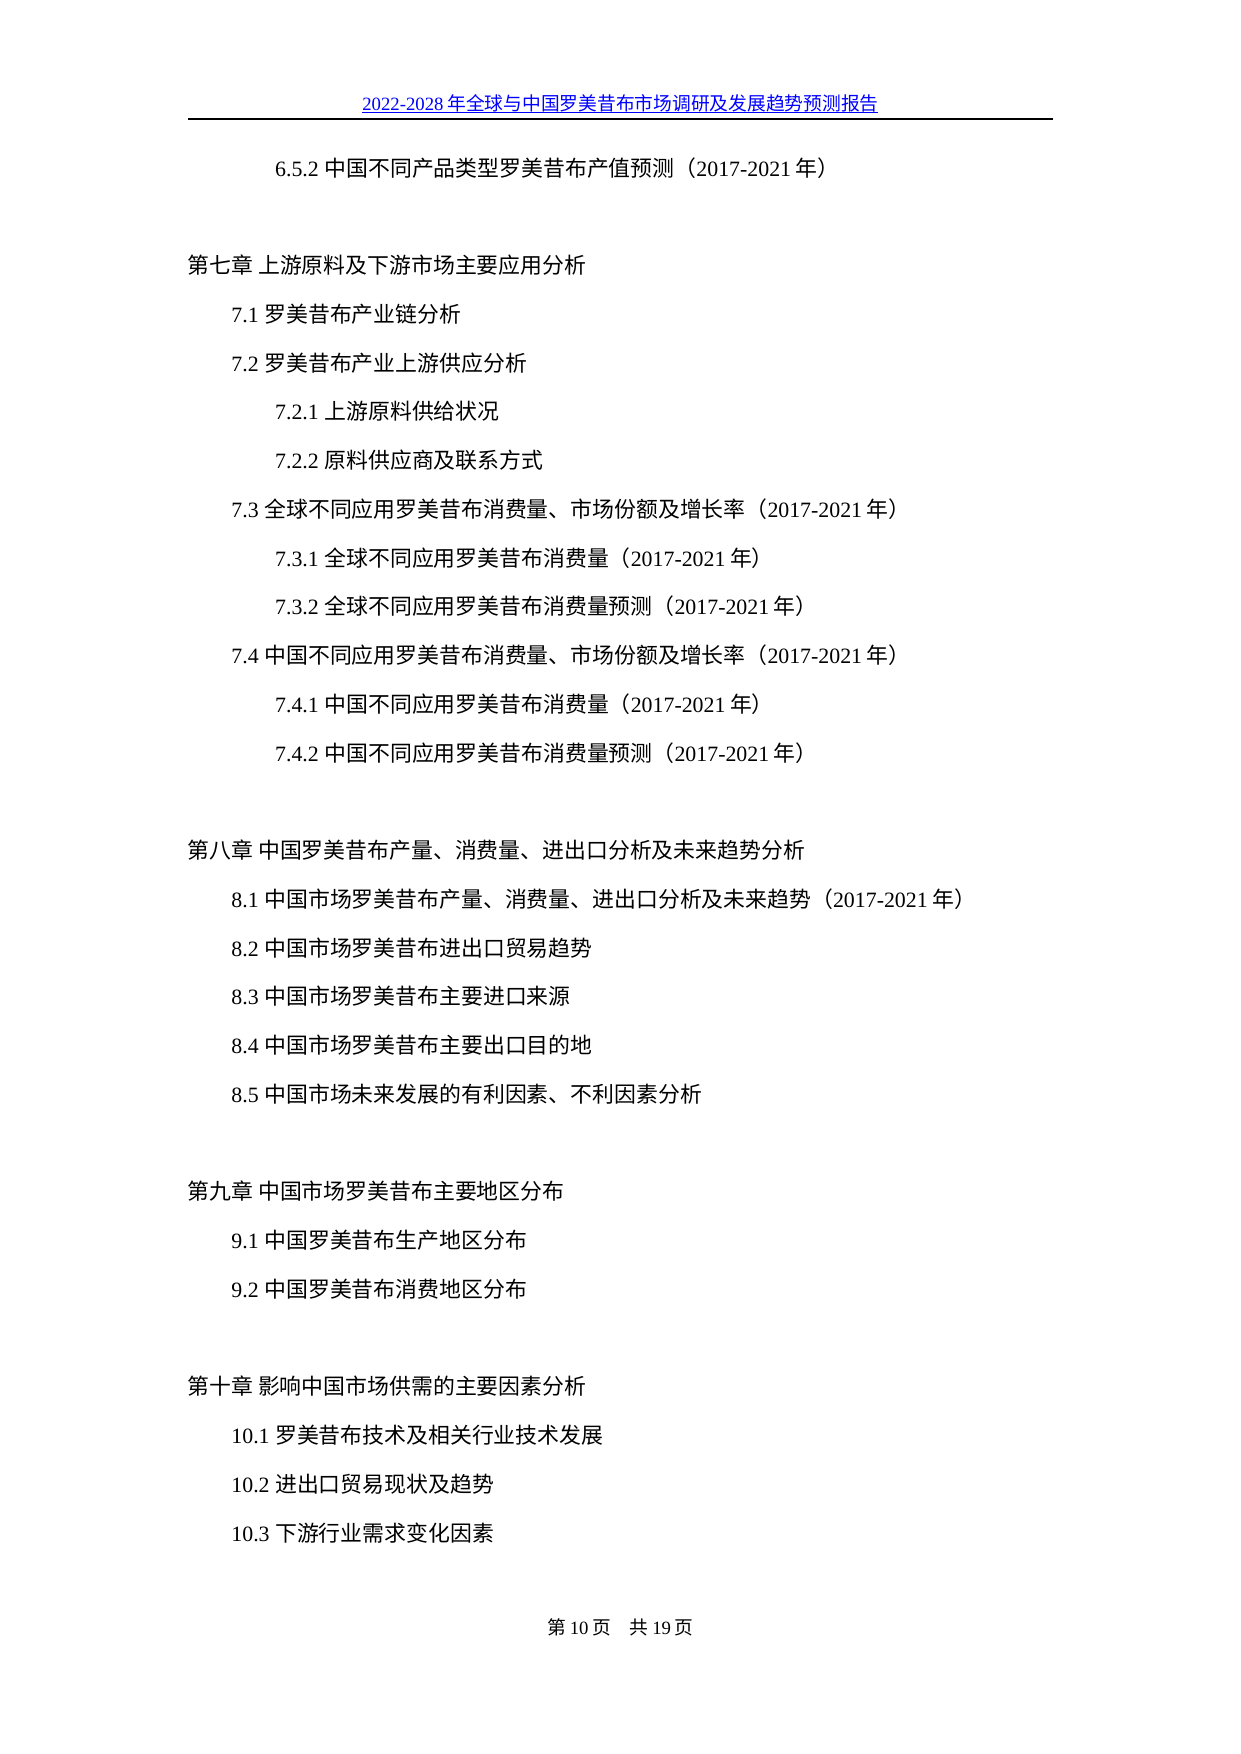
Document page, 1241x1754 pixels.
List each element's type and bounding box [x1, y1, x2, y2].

text [187, 150, 1053, 1548]
